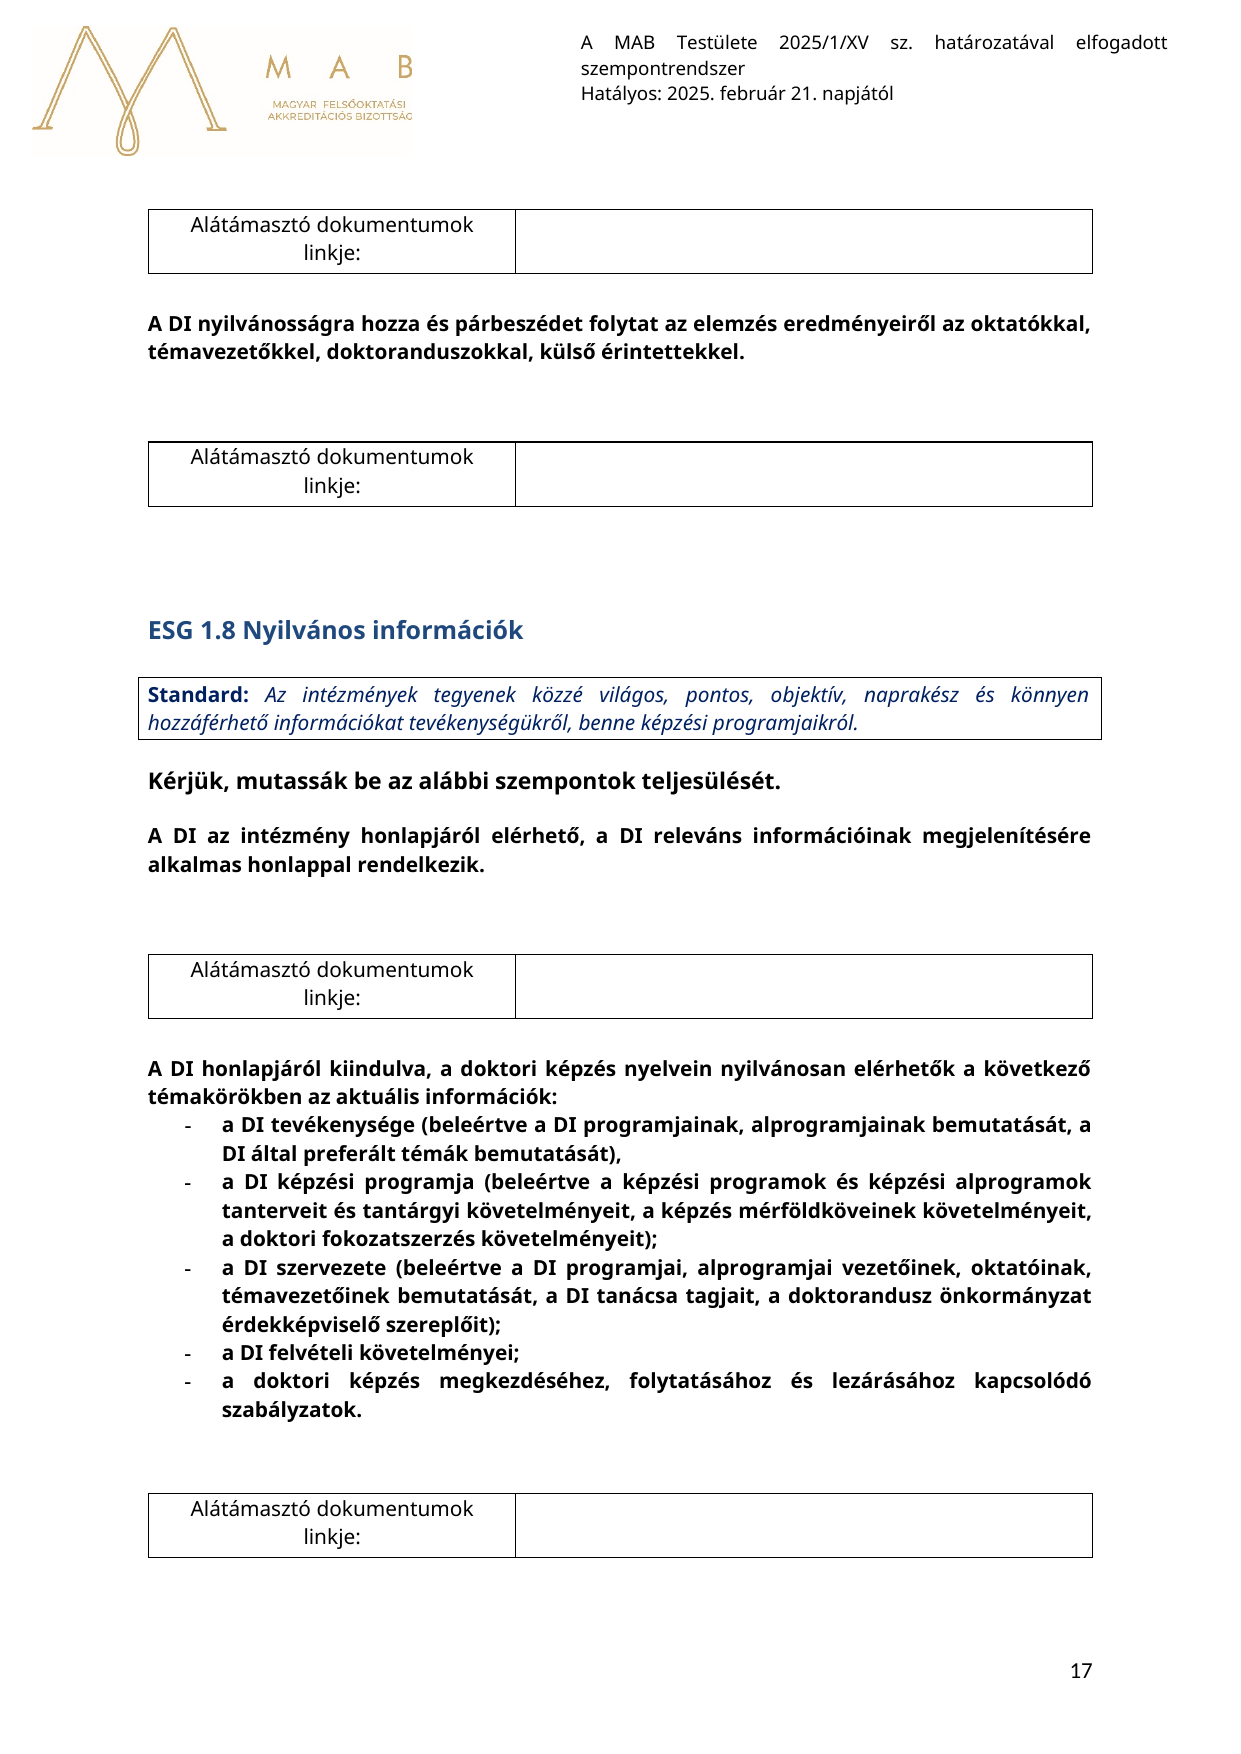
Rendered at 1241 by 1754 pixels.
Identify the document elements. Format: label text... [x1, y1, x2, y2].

text A DI honlapjáról kiindulva, a doktori képzés nyelvein nyilvánosan elérhetők a következő témakörökben az aktuális információk: [148, 1054, 1092, 1111]
list a DI tevékenysége (beleértve a DI programjainak, alprogramjainak bemutatását, a DI által preferált témák bemutatását), [184, 1111, 1092, 1167]
table_header [516, 210, 1092, 273]
table_header Alátámasztó dokumentumok linkje: [149, 210, 515, 273]
table_header Alátámasztó dokumentumok linkje: [149, 443, 515, 506]
text A DI nyilvánosságra hozza és párbeszédet folytat az elemzés eredményeiről az oktatókkal, témavezetőkkel, doktoranduszokkal, külső érintettekkel. [148, 309, 1092, 366]
text A DI az intézmény honlapjáról elérhető, a DI releváns információinak megjelenítésére alkalmas honlappal rendelkezik. [148, 821, 1092, 878]
text Standard: Az intézmények tegyenek közzé világos, pontos, objektív, naprakész és könnyen hozzáférhető információkat tevékenységükről, benne képzési programjaikról. [139, 678, 1101, 739]
table_header [516, 443, 1092, 506]
table_header [516, 955, 1092, 1018]
text Kérjük, mutassák be az alábbi szempontok teljesülését. [148, 765, 1092, 796]
table_header Alátámasztó dokumentumok linkje: [149, 1494, 515, 1557]
table_header Alátámasztó dokumentumok linkje: [149, 955, 515, 1018]
list a DI szervezete (beleértve a DI programjai, alprogramjai vezetőinek, oktatóinak, témavezetőinek bemutatását, a DI tanácsa tagjait, a doktorandusz önkormányzat érdekképviselő szereplőit); [184, 1253, 1092, 1338]
subtitle ESG 1.8 Nyilvános információk [148, 613, 1092, 647]
list a DI képzési programja (beleértve a képzési programok és képzési alprogramok tanterveit és tantárgyi követelményeit, a képzés mérföldköveinek követelményeit, a doktori fokozatszerzés követelményeit); [184, 1167, 1092, 1253]
picture [32, 26, 412, 156]
table_header [516, 1494, 1092, 1557]
list a DI felvételi követelményei; [184, 1338, 1092, 1367]
list a doktori képzés megkezdéséhez, folytatásához és lezárásához kapcsolódó szabályzatok. [184, 1367, 1092, 1423]
